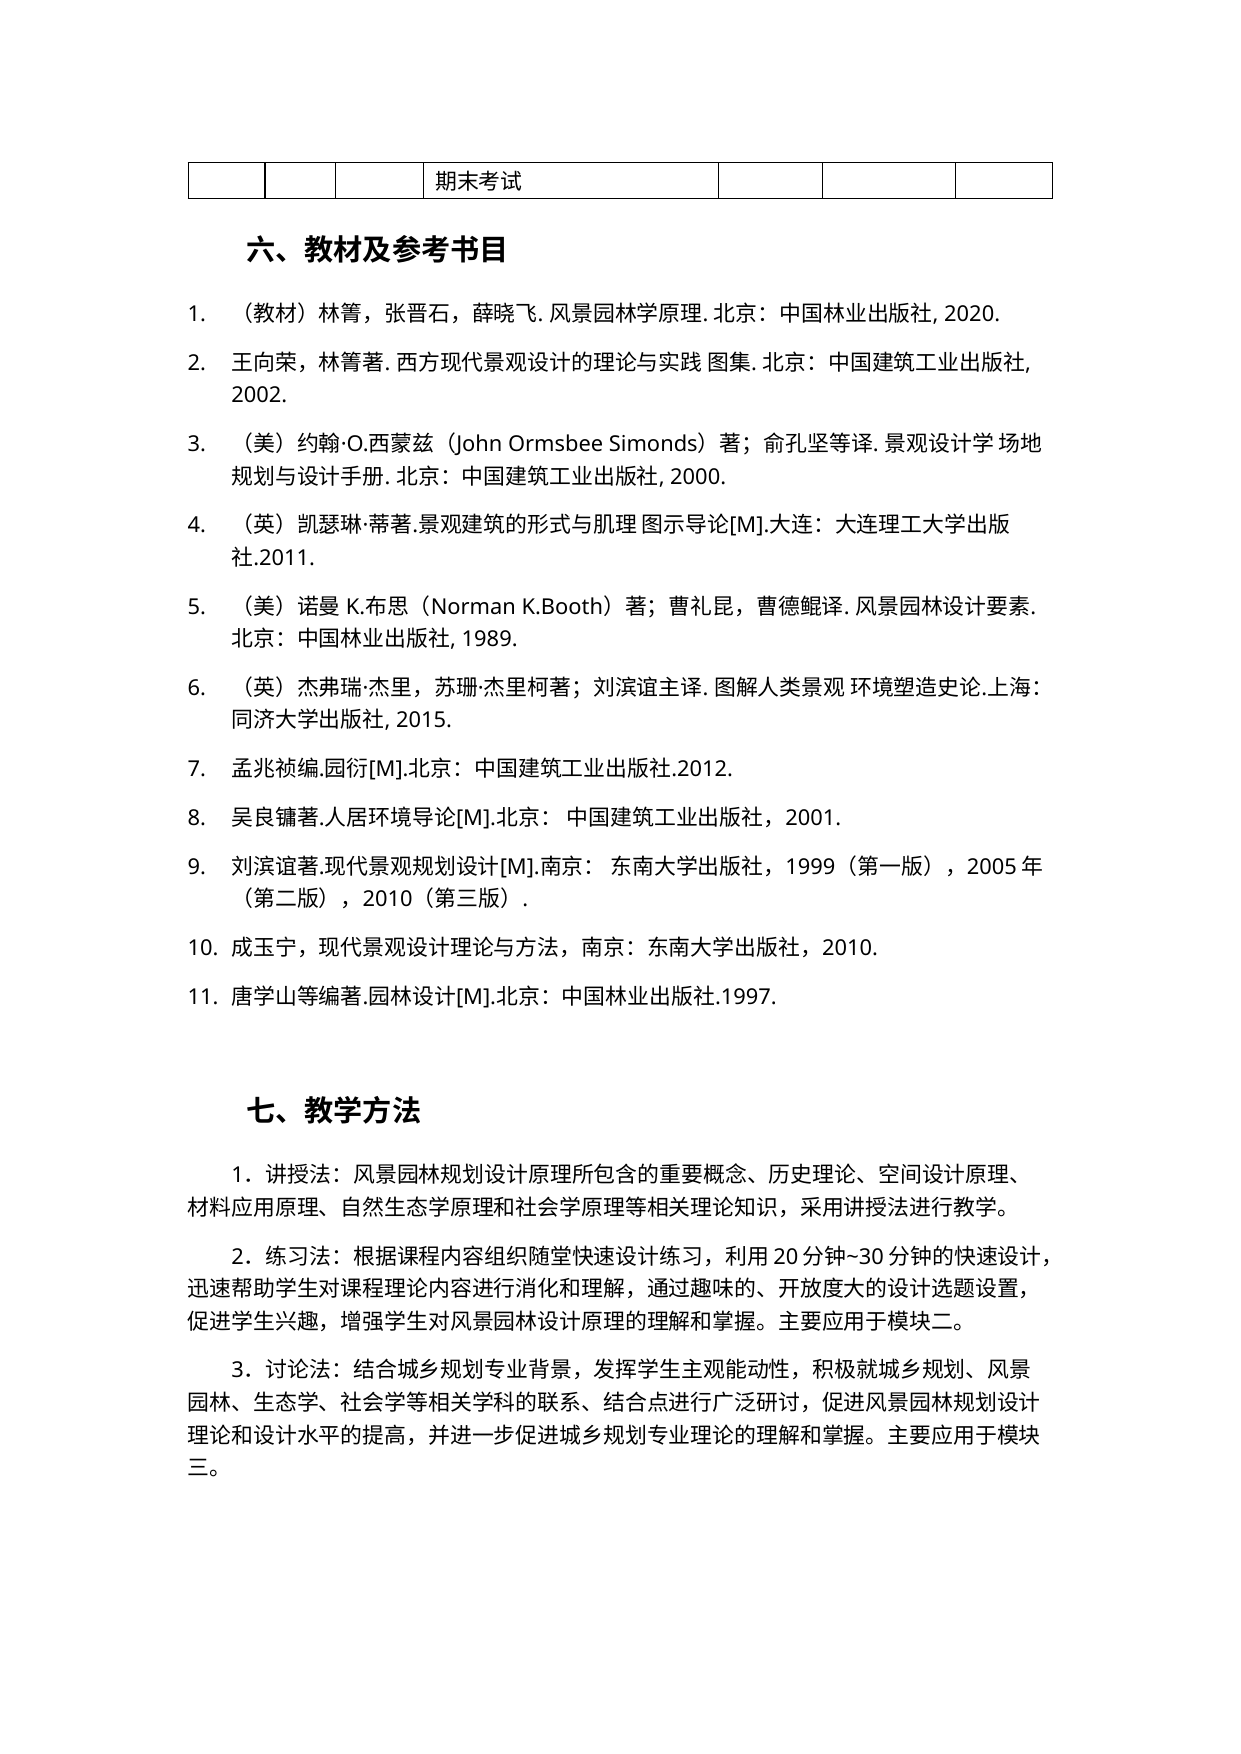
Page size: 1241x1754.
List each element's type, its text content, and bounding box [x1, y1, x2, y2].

list 刘滨谊著.现代景观规划设计[M].南京： 东南大学出版社，1999（第一版），2005年（第二版），2010（第三版）. [187, 848, 1053, 913]
table_cell [823, 163, 955, 197]
list 唐学山等编著.园林设计[M].北京：中国林业出版社.1997. [187, 978, 1053, 1011]
list （英）凯瑟琳·蒂著.景观建筑的形式与肌理 图示导论[M].大连：大连理工大学出版社.2011. [187, 507, 1053, 572]
text 六、教材及参考书目 [187, 215, 1053, 280]
table_cell 期末考试 [424, 163, 718, 197]
text 1．讲授法：风景园林规划设计原理所包含的重要概念、历史理论、空间设计原理、材料应用原理、自然生态学原理和社会学原理等相关理论知识，采用讲授法进行教学。 [187, 1157, 1053, 1222]
text 2．练习法：根据课程内容组织随堂快速设计练习，利用20分钟~30分钟的快速设计，迅速帮助学生对课程理论内容进行消化和理解，通过趣味的、开放度大的设计选题设置，促进学生兴趣，增强学生对风景园林设计原理的理解和掌握。主要应用于模块二。 [187, 1238, 1053, 1336]
list （美）诺曼 K.布思（Norman K.Booth）著；曹礼昆，曹德鲲译. 风景园林设计要素. 北京：中国林业出版社, 1989. [187, 588, 1053, 653]
list （英）杰弗瑞·杰里，苏珊·杰里柯著；刘滨谊主译. 图解人类景观 环境塑造史论.上海：同济大学出版社, 2015. [187, 670, 1053, 735]
list 成玉宁，现代景观设计理论与方法，南京：东南大学出版社，2010. [187, 930, 1053, 962]
list （美）约翰·O.西蒙兹（John Ormsbee Simonds）著；俞孔坚等译. 景观设计学 场地规划与设计手册. 北京：中国建筑工业出版社, 2000. [187, 426, 1053, 491]
list （教材）林箐，张晋石，薛晓飞. 风景园林学原理. 北京：中国林业出版社, 2020. [187, 296, 1053, 328]
list 孟兆祯编.园衍[M].北京：中国建筑工业出版社.2012. [187, 751, 1053, 783]
text 3．讨论法：结合城乡规划专业背景，发挥学生主观能动性，积极就城乡规划、风景园林、生态学、社会学等相关学科的联系、结合点进行广泛研讨，促进风景园林规划设计理论和设计水平的提高，并进一步促进城乡规划专业理论的理解和掌握。主要应用于模块三。 [187, 1352, 1053, 1482]
table_cell [189, 163, 264, 197]
list 王向荣，林箐著. 西方现代景观设计的理论与实践 图集. 北京：中国建筑工业出版社, 2002. [187, 345, 1053, 410]
list 吴良镛著.人居环境导论[M].北京： 中国建筑工业出版社，2001. [187, 800, 1053, 832]
table_cell [266, 163, 335, 197]
table_cell [719, 163, 822, 197]
text 七、教学方法 [187, 1076, 1053, 1141]
table_cell [956, 163, 1052, 197]
table_cell [336, 163, 423, 197]
